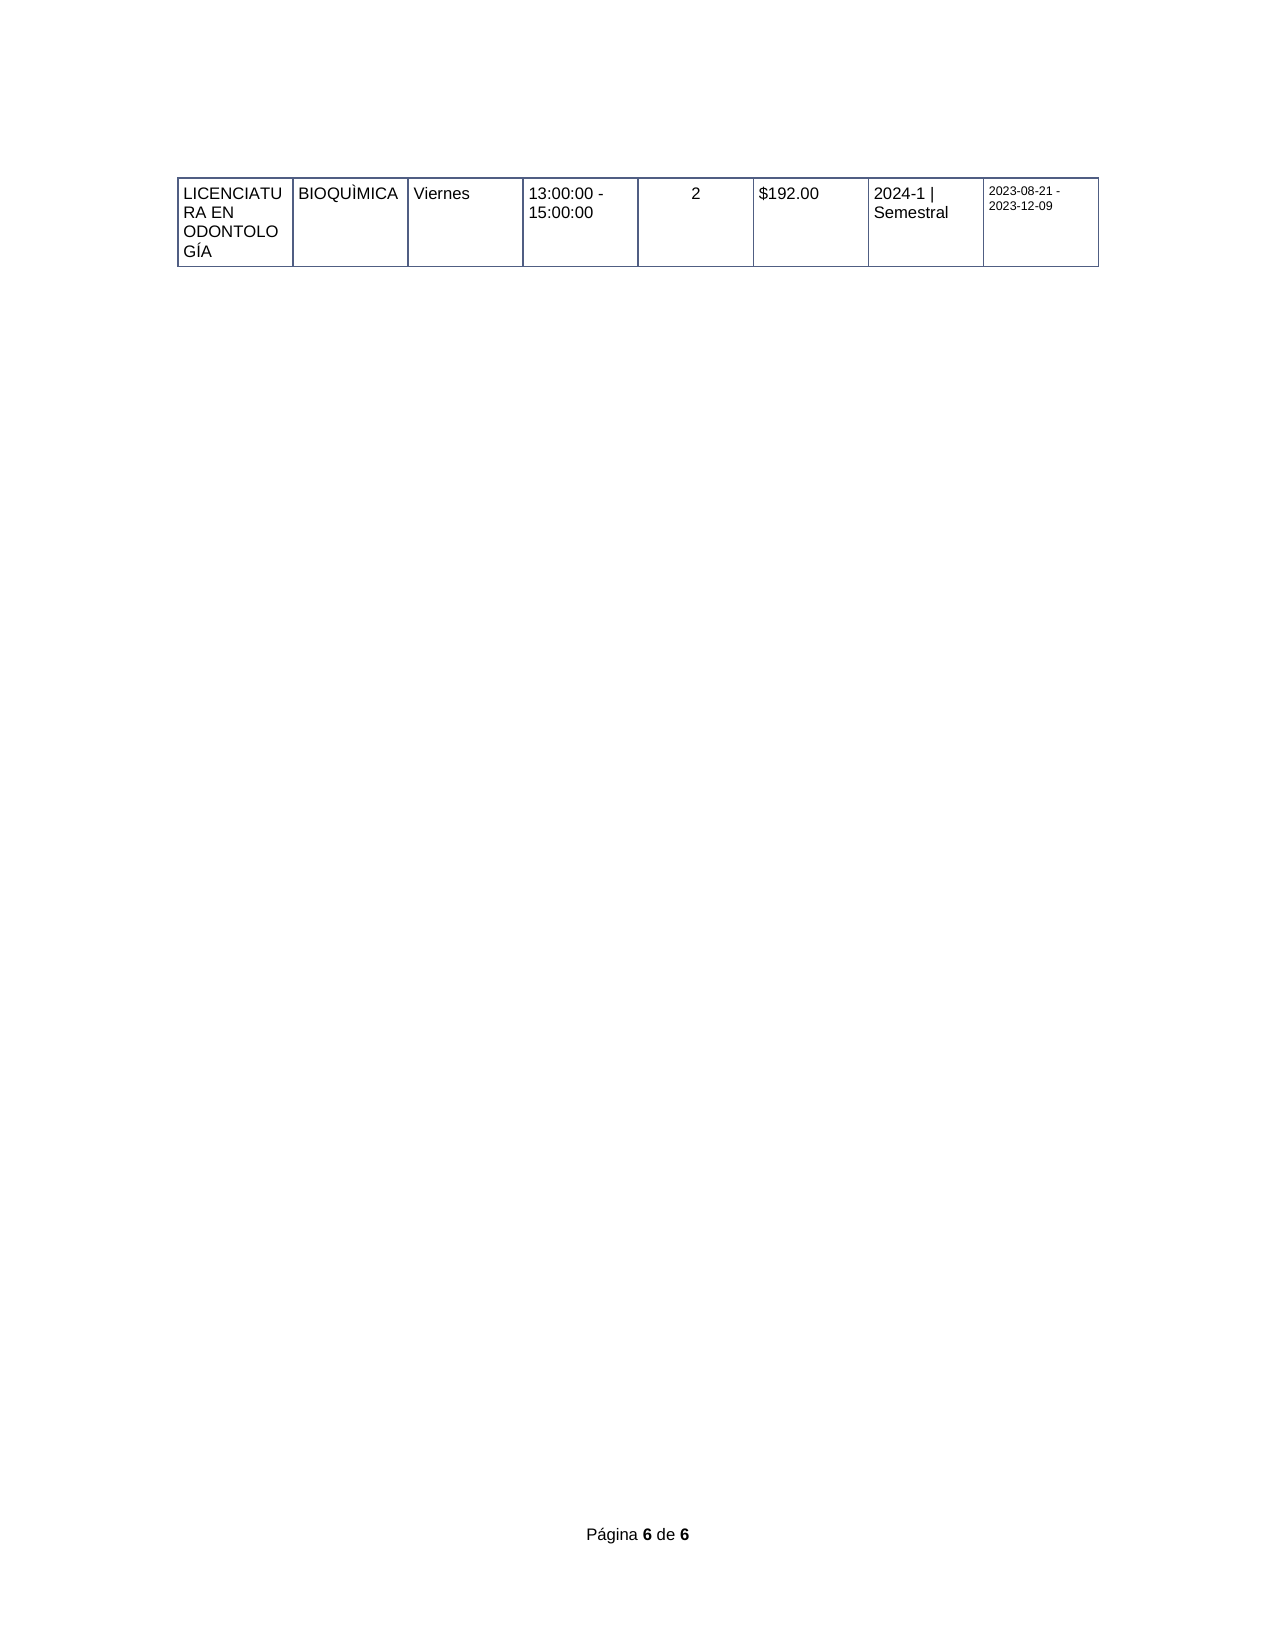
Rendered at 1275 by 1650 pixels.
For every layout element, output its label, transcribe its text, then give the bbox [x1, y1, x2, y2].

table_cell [179, 179, 292, 266]
table_cell BIOQUÌMICA [294, 179, 407, 266]
table_cell Viernes [409, 179, 522, 266]
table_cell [984, 179, 1098, 266]
table_cell 2 [639, 179, 753, 266]
table_cell $192.00 [754, 179, 868, 266]
table_cell 13:00:00 - 15:00:00 [524, 179, 637, 266]
table_cell 2024-1 | Semestral [869, 179, 983, 266]
